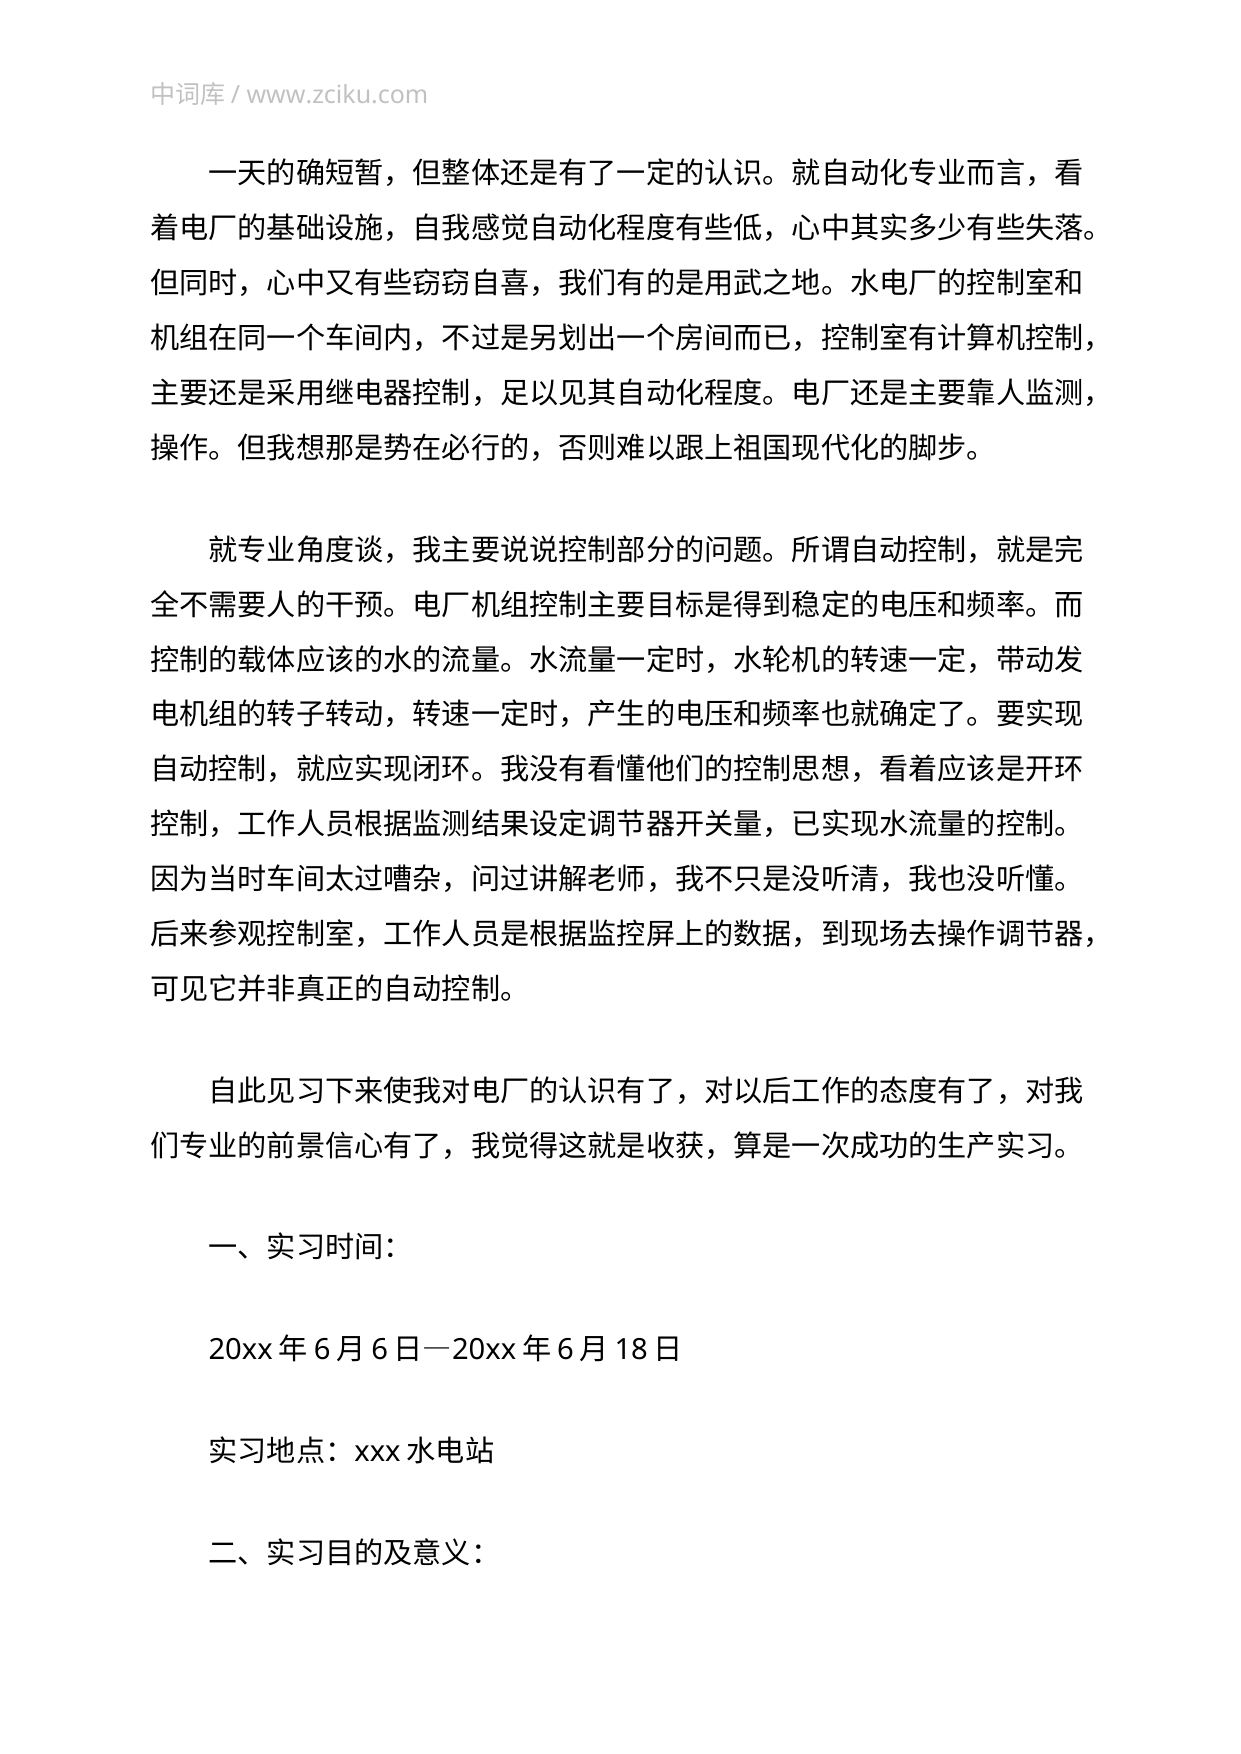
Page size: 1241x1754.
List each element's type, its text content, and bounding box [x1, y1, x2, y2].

text 20xx年6月6日—20xx年6月18日 [150, 1326, 1090, 1368]
text 就专业角度谈，我主要说说控制部分的问题。所谓自动控制，就是完全不需要人的干预。电厂机组控制主要目标是得到稳定的电压和频率。而控制的载体应该的水的流量。水流量一定时，水轮机的转速一定，带动发电机组的转子转动，转速一定时，产生的电压和频率也就确定了。要实现自动控制，就应实现闭环。我没有看懂他们的控制思想，看着应该是开环控制，工作人员根据监测结果设定调节器开关量，已实现水流量的控制。因为当时车间太过嘈杂，问过讲解老师，我不只是没听清，我也没听懂。后来参观控制室，工作人员是根据监控屏上的数据，到现场去操作调节器，可见它并非真正的自动控制。 [150, 526, 1090, 1008]
text 二、实习目的及意义： [150, 1529, 1090, 1572]
text 实习地点：xxx水电站 [150, 1428, 1090, 1470]
text 一、实习时间： [150, 1224, 1090, 1266]
text 一天的确短暂，但整体还是有了一定的认识。就自动化专业而言，看着电厂的基础设施，自我感觉自动化程度有些低，心中其实多少有些失落。但同时，心中又有些窃窃自喜，我们有的是用武之地。水电厂的控制室和机组在同一个车间内，不过是另划出一个房间而已，控制室有计算机控制，主要还是采用继电器控制，足以见其自动化程度。电厂还是主要靠人监测，操作。但我想那是势在必行的，否则难以跟上祖国现代化的脚步。 [150, 150, 1090, 467]
text 自此见习下来使我对电厂的认识有了，对以后工作的态度有了，对我们专业的前景信心有了，我觉得这就是收获，算是一次成功的生产实习。 [150, 1067, 1090, 1164]
